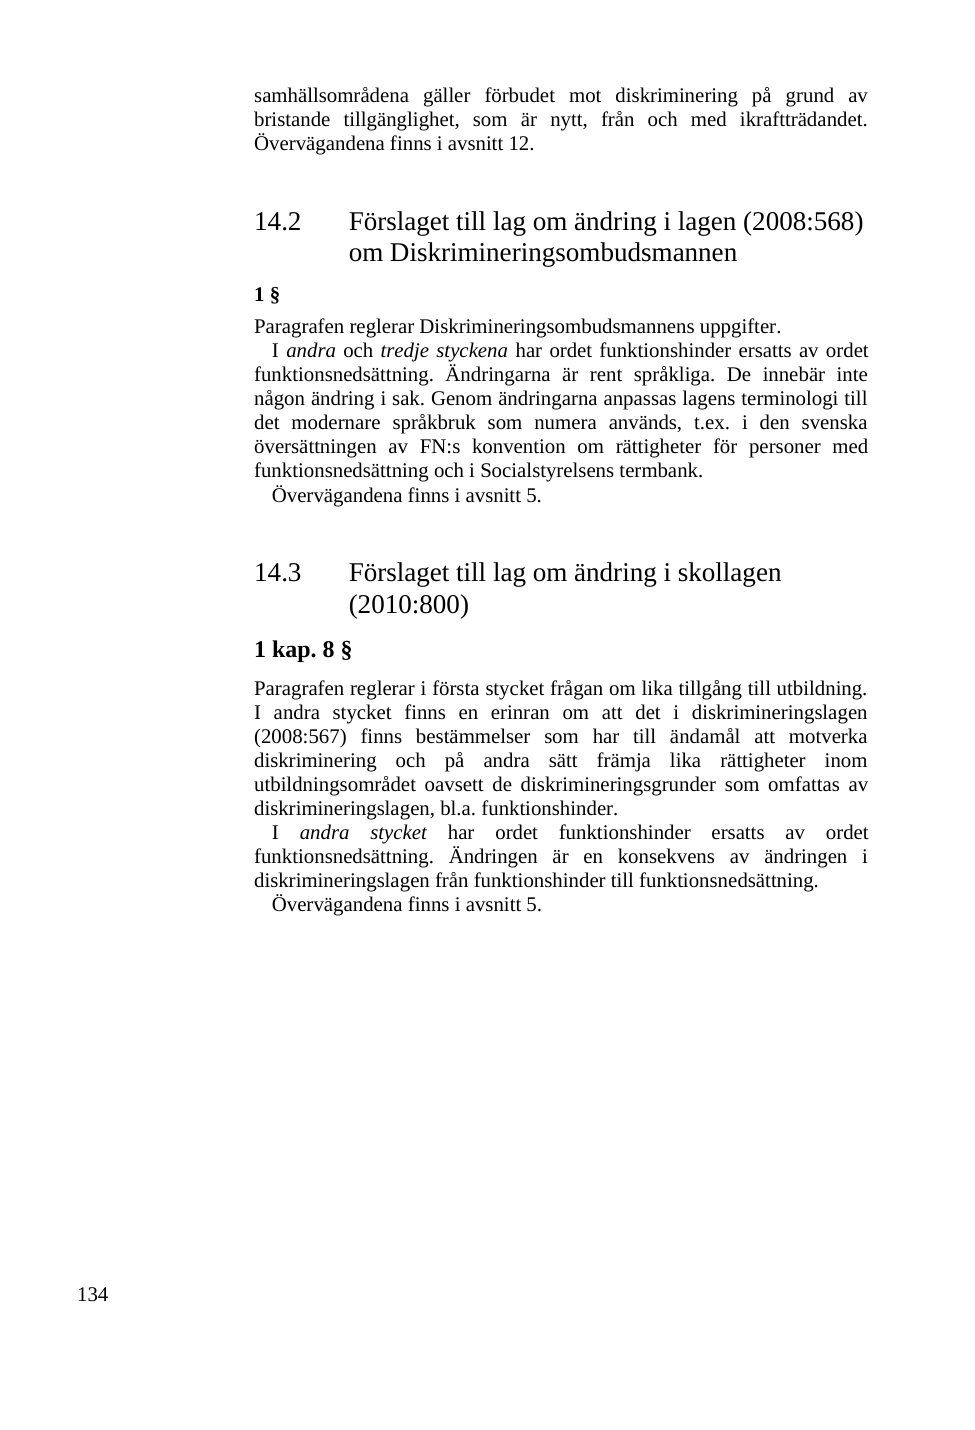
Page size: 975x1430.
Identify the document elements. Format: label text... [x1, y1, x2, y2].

text 1 kap. 8 § [254, 636, 869, 663]
subtitle Förslaget till lag om ändring i lagen (2008:568) om Diskrimineringsombudsmannen [254, 205, 869, 267]
text Övervägandena finns i avsnitt 5. [254, 892, 869, 916]
text I andra stycket har ordet funktionshinder ersatts av ordet funktionsnedsättning. Ändringen är en konsekvens av ändringen i diskrimineringslagen från funktionshinder till funktionsnedsättning. [254, 820, 869, 892]
text 1 § [254, 284, 869, 306]
text Paragrafen reglerar i första stycket frågan om lika tillgång till utbildning. I andra stycket finns en erinran om att det i diskrimineringslagen (2008:567) finns bestämmelser som har till ändamål att motverka diskriminering och på andra sätt främja lika rättigheter inom utbildningsområdet oavsett de diskrimineringsgrunder som omfattas av diskrimineringslagen, bl.a. funktionshinder. [254, 676, 869, 820]
text Paragrafen reglerar Diskrimineringsombudsmannens uppgifter. [254, 314, 869, 338]
subtitle Förslaget till lag om ändring i skollagen (2010:800) [254, 557, 869, 619]
text Övervägandena finns i avsnitt 5. [254, 482, 869, 507]
text I andra och tredje styckena har ordet funktionshinder ersatts av ordet funktionsnedsättning. Ändringarna är rent språkliga. De innebär inte någon ändring i sak. Genom ändringarna anpassas lagens terminologi till det modernare språkbruk som numera används, t.ex. i den svenska översättningen av FN:s konvention om rättigheter för personer med funktionsnedsättning och i Socialstyrelsens termbank. [254, 338, 869, 482]
